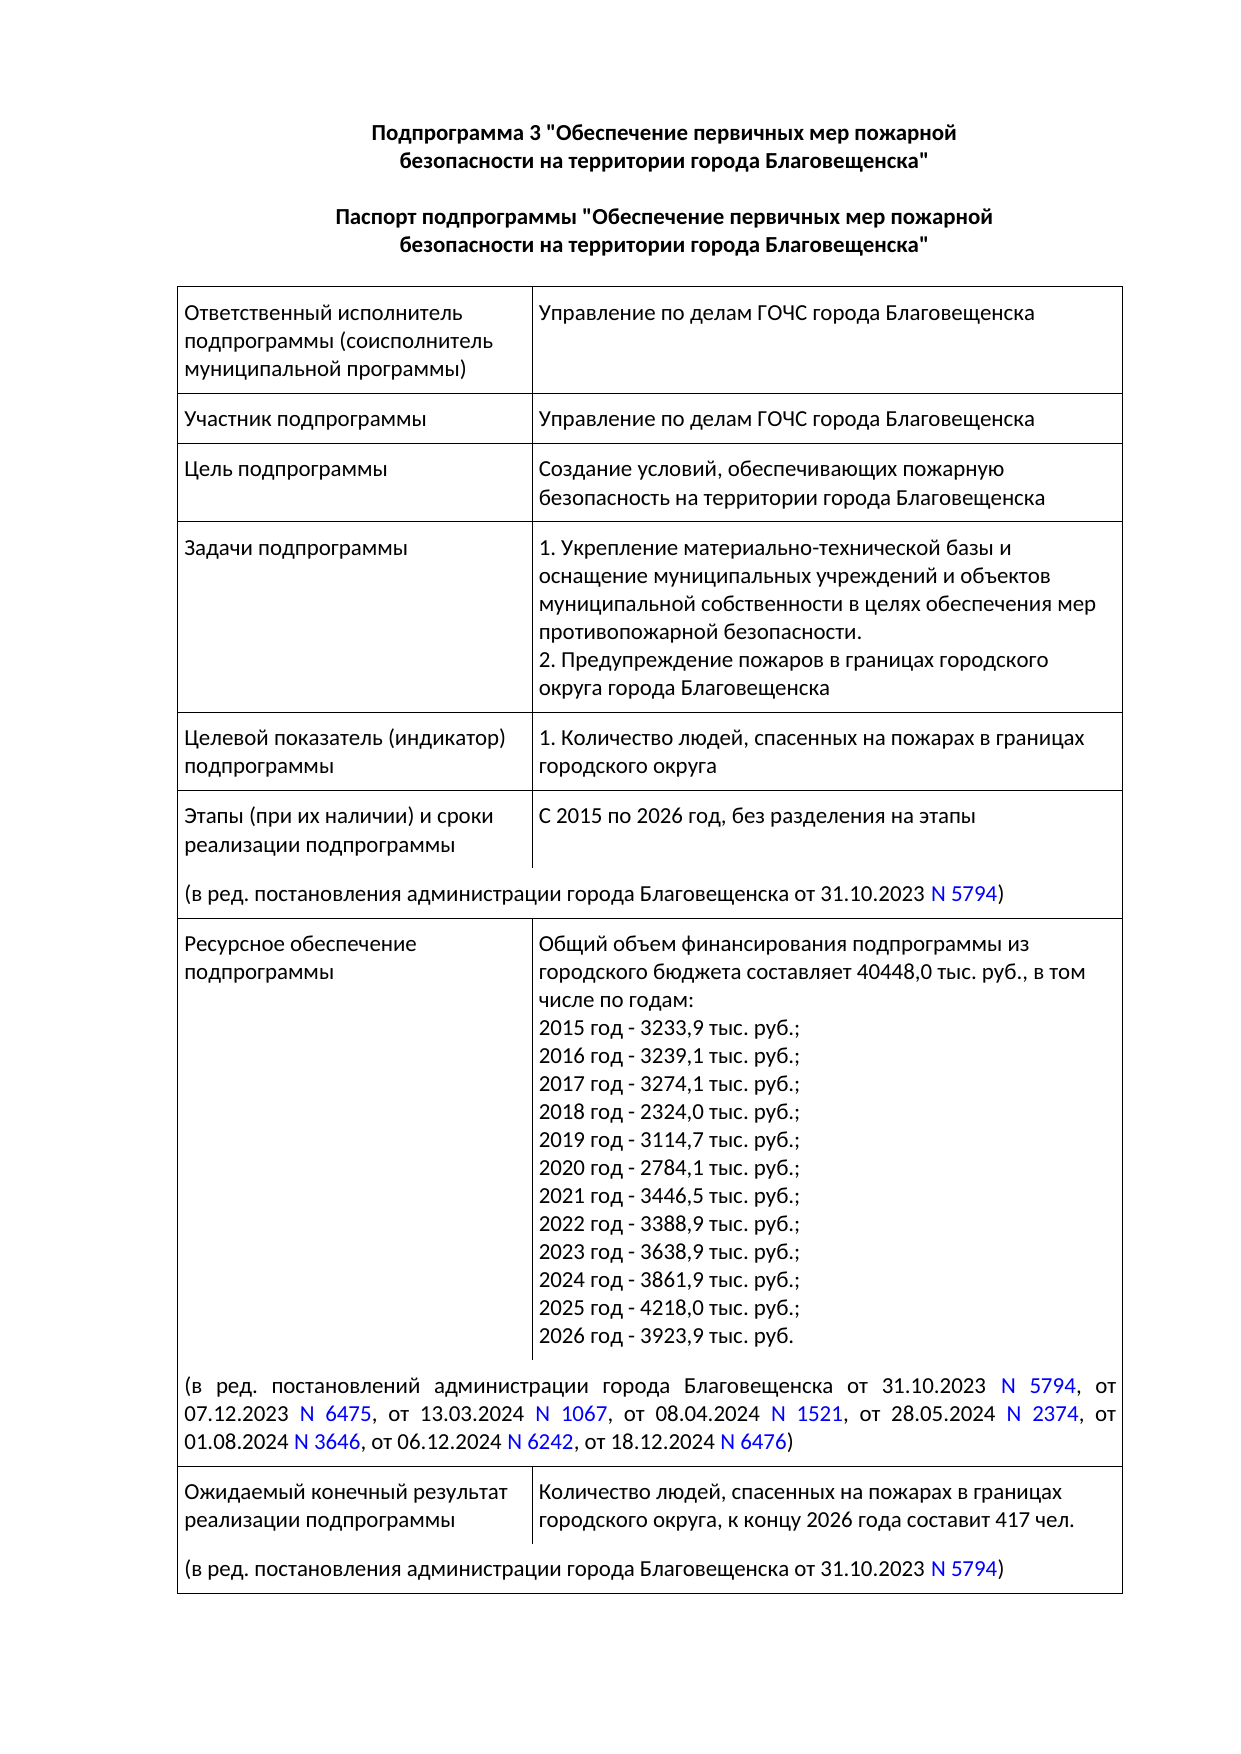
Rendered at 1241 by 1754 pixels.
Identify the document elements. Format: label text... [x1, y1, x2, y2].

table_cell 1. Количество людей, спасенных на пожарах в границах городского округа [533, 713, 1122, 790]
table_cell Ресурсное обеспечение подпрограммы [178, 919, 532, 1360]
table_cell (в ред. постановления администрации города Благовещенска от 31.10.2023 N 5794) [178, 868, 1122, 918]
title Паспорт подпрограммы "Обеспечение первичных мер пожарной [177, 202, 1152, 230]
table_cell 1. Укрепление материально-технической базы и оснащение муниципальных учреждений и объектов муниципальной собственности в целях обеспечения мер противопожарной безопасности. 2. Предупреждение пожаров в границах городского округа города Благовещенска [533, 522, 1122, 712]
title безопасности на территории города Благовещенска" [177, 230, 1152, 258]
table_cell Целевой показатель (индикатор) подпрограммы [178, 713, 532, 790]
table_cell Ожидаемый конечный результат реализации подпрограммы [178, 1467, 532, 1544]
title безопасности на территории города Благовещенска" [177, 146, 1152, 174]
table_cell С 2015 по 2026 год, без разделения на этапы [533, 791, 1122, 868]
table_header Ответственный исполнитель подпрограммы (соисполнитель муниципальной программы) [178, 287, 532, 393]
title Подпрограмма 3 "Обеспечение первичных мер пожарной [177, 118, 1152, 146]
table_cell Создание условий, обеспечивающих пожарную безопасность на территории города Благовещенска [533, 444, 1122, 521]
table_cell Управление по делам ГОЧС города Благовещенска [533, 394, 1122, 443]
table_cell Участник подпрограммы [178, 394, 532, 443]
table_cell Общий объем финансирования подпрограммы из городского бюджета составляет 40448,0 тыс. руб., в том числе по годам: 2015 год - 3233,9 тыс. руб.; 2016 год - 3239,1 тыс. руб.; 2017 год - 3274,1 тыс. руб.; 2018 год - 2324,0 тыс. руб.; 2019 год - 3114,7 тыс. руб.; 2020 год - 2784,1 тыс. руб.; 2021 год - 3446,5 тыс. руб.; 2022 год - 3388,9 тыс. руб.; 2023 год - 3638,9 тыс. руб.; 2024 год - 3861,9 тыс. руб.; 2025 год - 4218,0 тыс. руб.; 2026 год - 3923,9 тыс. руб. [533, 919, 1122, 1360]
table_cell Этапы (при их наличии) и сроки реализации подпрограммы [178, 791, 532, 868]
table_cell Задачи подпрограммы [178, 522, 532, 712]
table_cell (в ред. постановлений администрации города Благовещенска от 31.10.2023 N 5794, от 07.12.2023 N 6475, от 13.03.2024 N 1067, от 08.04.2024 N 1521, от 28.05.2024 N 2374, от 01.08.2024 N 3646, от 06.12.2024 N 6242, от 18.12.2024 N 6476) [178, 1360, 1122, 1466]
table_header Управление по делам ГОЧС города Благовещенска [533, 287, 1122, 393]
table_cell (в ред. постановления администрации города Благовещенска от 31.10.2023 N 5794) [178, 1544, 1122, 1593]
table_cell Количество людей, спасенных на пожарах в границах городского округа, к концу 2026 года составит 417 чел. [533, 1467, 1122, 1544]
table_cell Цель подпрограммы [178, 444, 532, 521]
